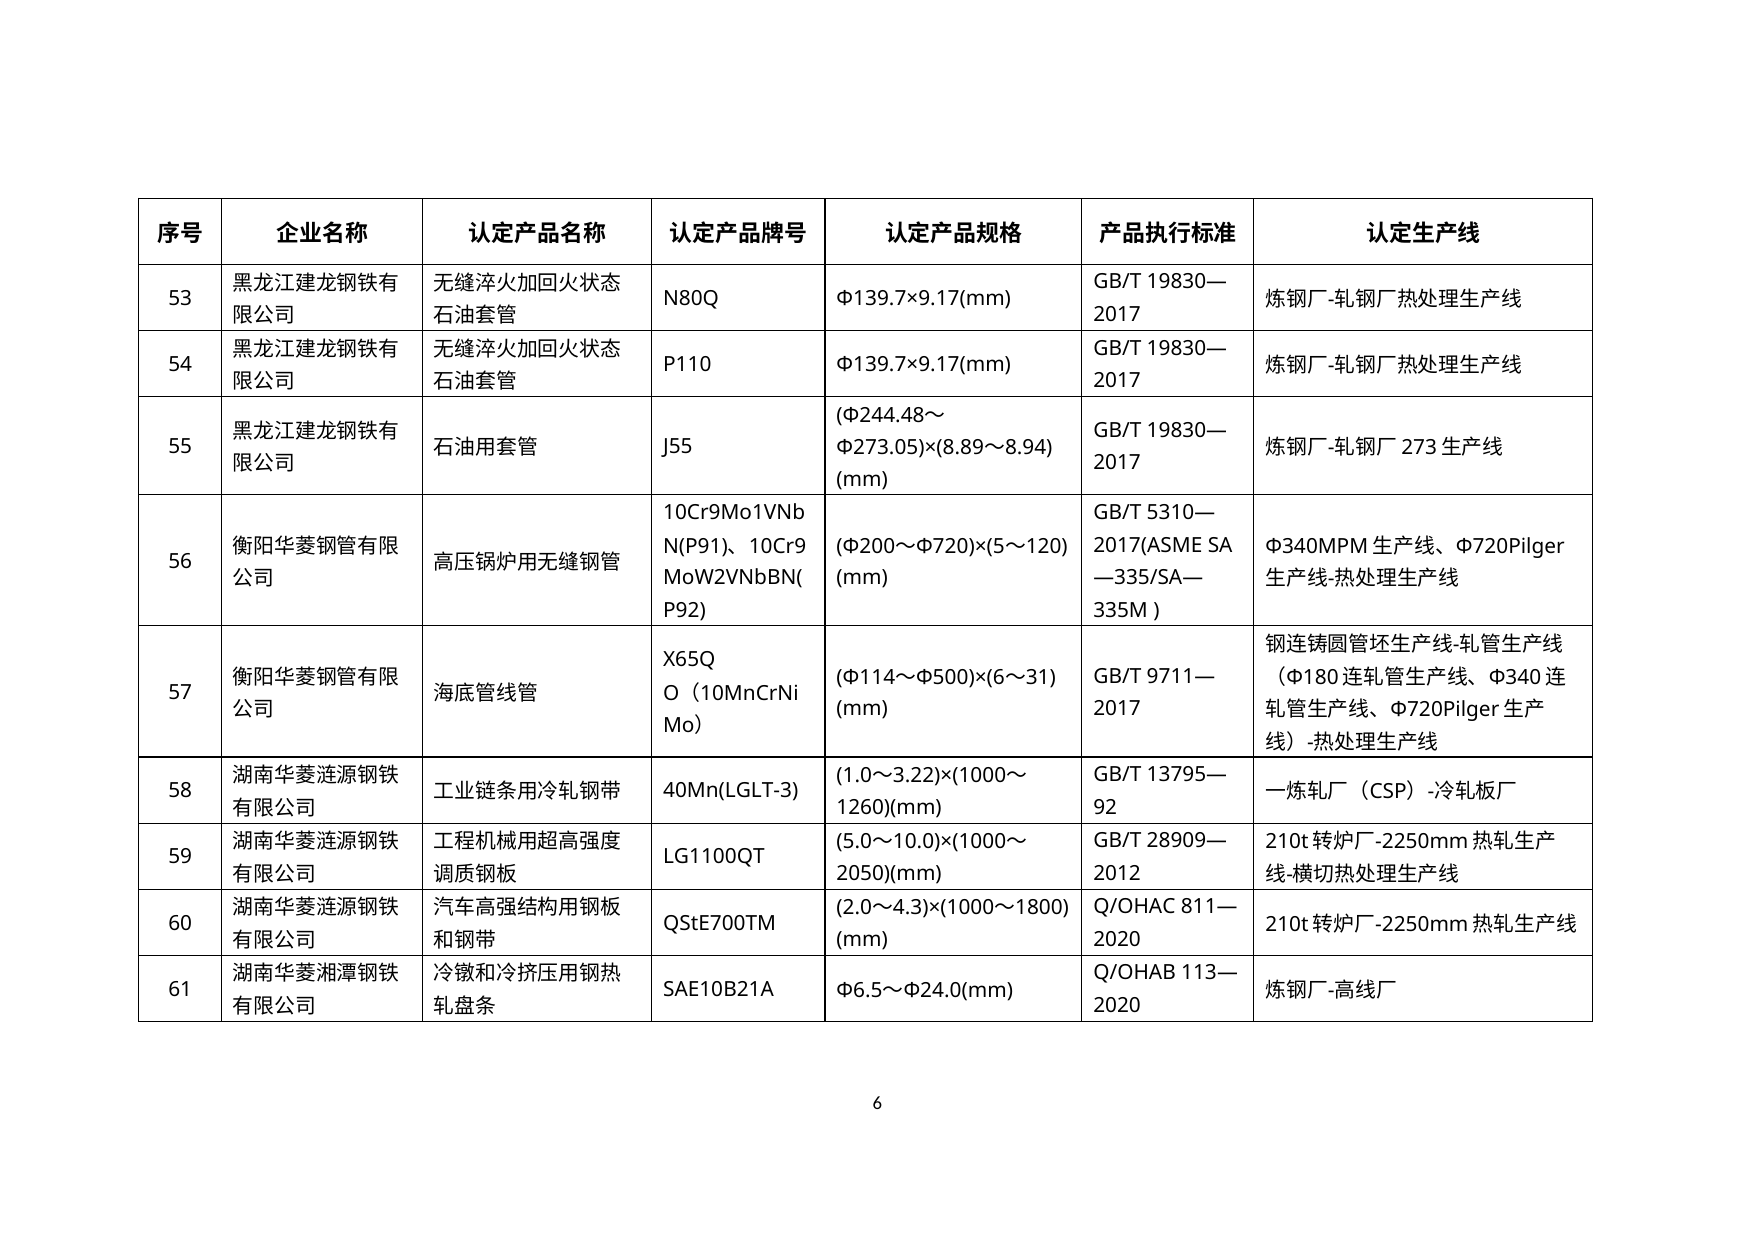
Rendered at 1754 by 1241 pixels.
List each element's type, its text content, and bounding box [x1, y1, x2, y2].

table_cell X65QO（10MnCrNiMo） [652, 626, 824, 756]
table_cell 湖南华菱湘潭钢铁有限公司 [222, 956, 422, 1021]
table_cell Φ139.7×9.17(mm) [826, 265, 1081, 330]
table_cell 石油用套管 [423, 397, 651, 494]
table_cell 冷镦和冷挤压用钢热轧盘条 [423, 956, 651, 1021]
table_cell 黑龙江建龙钢铁有限公司 [222, 265, 422, 330]
table_cell Φ6.5～Ф24.0(mm) [826, 956, 1081, 1021]
table_cell 湖南华菱涟源钢铁有限公司 [222, 824, 422, 888]
table_cell 炼钢厂-轧钢厂热处理生产线 [1254, 265, 1592, 330]
table_cell (1.0～3.22)×(1000～1260)(mm) [826, 758, 1081, 822]
table_cell 60 [139, 890, 221, 954]
table_cell LG1100QT [652, 824, 824, 888]
table_cell 炼钢厂-轧钢厂273生产线 [1254, 397, 1592, 494]
table_cell 210t转炉厂-2250mm热轧生产线 [1254, 890, 1592, 954]
table_cell SAE10B21A [652, 956, 824, 1021]
table_cell (Φ244.48～Φ273.05)×(8.89～8.94)(mm) [826, 397, 1081, 494]
table_cell 10Cr9Mo1VNbN(P91)、10Cr9MoW2VNbBN(P92) [652, 495, 824, 625]
table_cell J55 [652, 397, 824, 494]
table_cell N80Q [652, 265, 824, 330]
table_cell 53 [139, 265, 221, 330]
table_cell 汽车高强结构用钢板和钢带 [423, 890, 651, 954]
table_header 认定产品名称 [423, 199, 651, 264]
table_cell GB/T 13795—92 [1082, 758, 1253, 822]
table_cell 钢连铸圆管坯生产线-轧管生产线（Φ180连轧管生产线、Φ340连轧管生产线、Φ720Pilger生产线）-热处理生产线 [1254, 626, 1592, 756]
table_cell 210t转炉厂-2250mm热轧生产线-横切热处理生产线 [1254, 824, 1592, 888]
table_cell GB/T 5310—2017(ASME SA—335/SA—335M ) [1082, 495, 1253, 625]
table_cell GB/T 19830—2017 [1082, 265, 1253, 330]
table_cell GB/T 19830—2017 [1082, 331, 1253, 396]
table_header 企业名称 [222, 199, 422, 264]
table_cell 工程机械用超高强度调质钢板 [423, 824, 651, 888]
table_cell 炼钢厂-轧钢厂热处理生产线 [1254, 331, 1592, 396]
table_cell 无缝淬火加回火状态石油套管 [423, 265, 651, 330]
table_cell P110 [652, 331, 824, 396]
table_cell 一炼轧厂（CSP）-冷轧板厂 [1254, 758, 1592, 822]
table_cell 黑龙江建龙钢铁有限公司 [222, 331, 422, 396]
table_cell 海底管线管 [423, 626, 651, 756]
table_cell (Φ114～Φ500)×(6～31)(mm) [826, 626, 1081, 756]
table_header 认定产品规格 [826, 199, 1081, 264]
table_header 认定生产线 [1254, 199, 1592, 264]
table_header 认定产品牌号 [652, 199, 824, 264]
table_cell 40Mn(LGLT-3) [652, 758, 824, 822]
table_cell GB/T 28909—2012 [1082, 824, 1253, 888]
table_header 产品执行标准 [1082, 199, 1253, 264]
table_cell 衡阳华菱钢管有限公司 [222, 626, 422, 756]
table_cell 黑龙江建龙钢铁有限公司 [222, 397, 422, 494]
table_cell 湖南华菱涟源钢铁有限公司 [222, 890, 422, 954]
table_cell 工业链条用冷轧钢带 [423, 758, 651, 822]
table_cell (5.0～10.0)×(1000～2050)(mm) [826, 824, 1081, 888]
table_cell 无缝淬火加回火状态石油套管 [423, 331, 651, 396]
table_cell (Φ200～Φ720)×(5～120)(mm) [826, 495, 1081, 625]
table_cell Φ139.7×9.17(mm) [826, 331, 1081, 396]
table_cell GB/T 9711—2017 [1082, 626, 1253, 756]
table_cell 炼钢厂-高线厂 [1254, 956, 1592, 1021]
table_cell Q/OHAC 811—2020 [1082, 890, 1253, 954]
table_cell 57 [139, 626, 221, 756]
table_cell Φ340MPM生产线、Φ720Pilger生产线-热处理生产线 [1254, 495, 1592, 625]
table_cell Q/OHAB 113—2020 [1082, 956, 1253, 1021]
table_cell QStE700TM [652, 890, 824, 954]
table_cell 59 [139, 824, 221, 888]
table_cell 54 [139, 331, 221, 396]
table_cell 高压锅炉用无缝钢管 [423, 495, 651, 625]
table_cell 湖南华菱涟源钢铁有限公司 [222, 758, 422, 822]
table_cell 58 [139, 758, 221, 822]
table_cell 衡阳华菱钢管有限公司 [222, 495, 422, 625]
table_cell GB/T 19830—2017 [1082, 397, 1253, 494]
table_cell 61 [139, 956, 221, 1021]
table_header 序号 [139, 199, 221, 264]
table_cell 56 [139, 495, 221, 625]
table_cell 55 [139, 397, 221, 494]
table_cell (2.0～4.3)×(1000～1800)(mm) [826, 890, 1081, 954]
